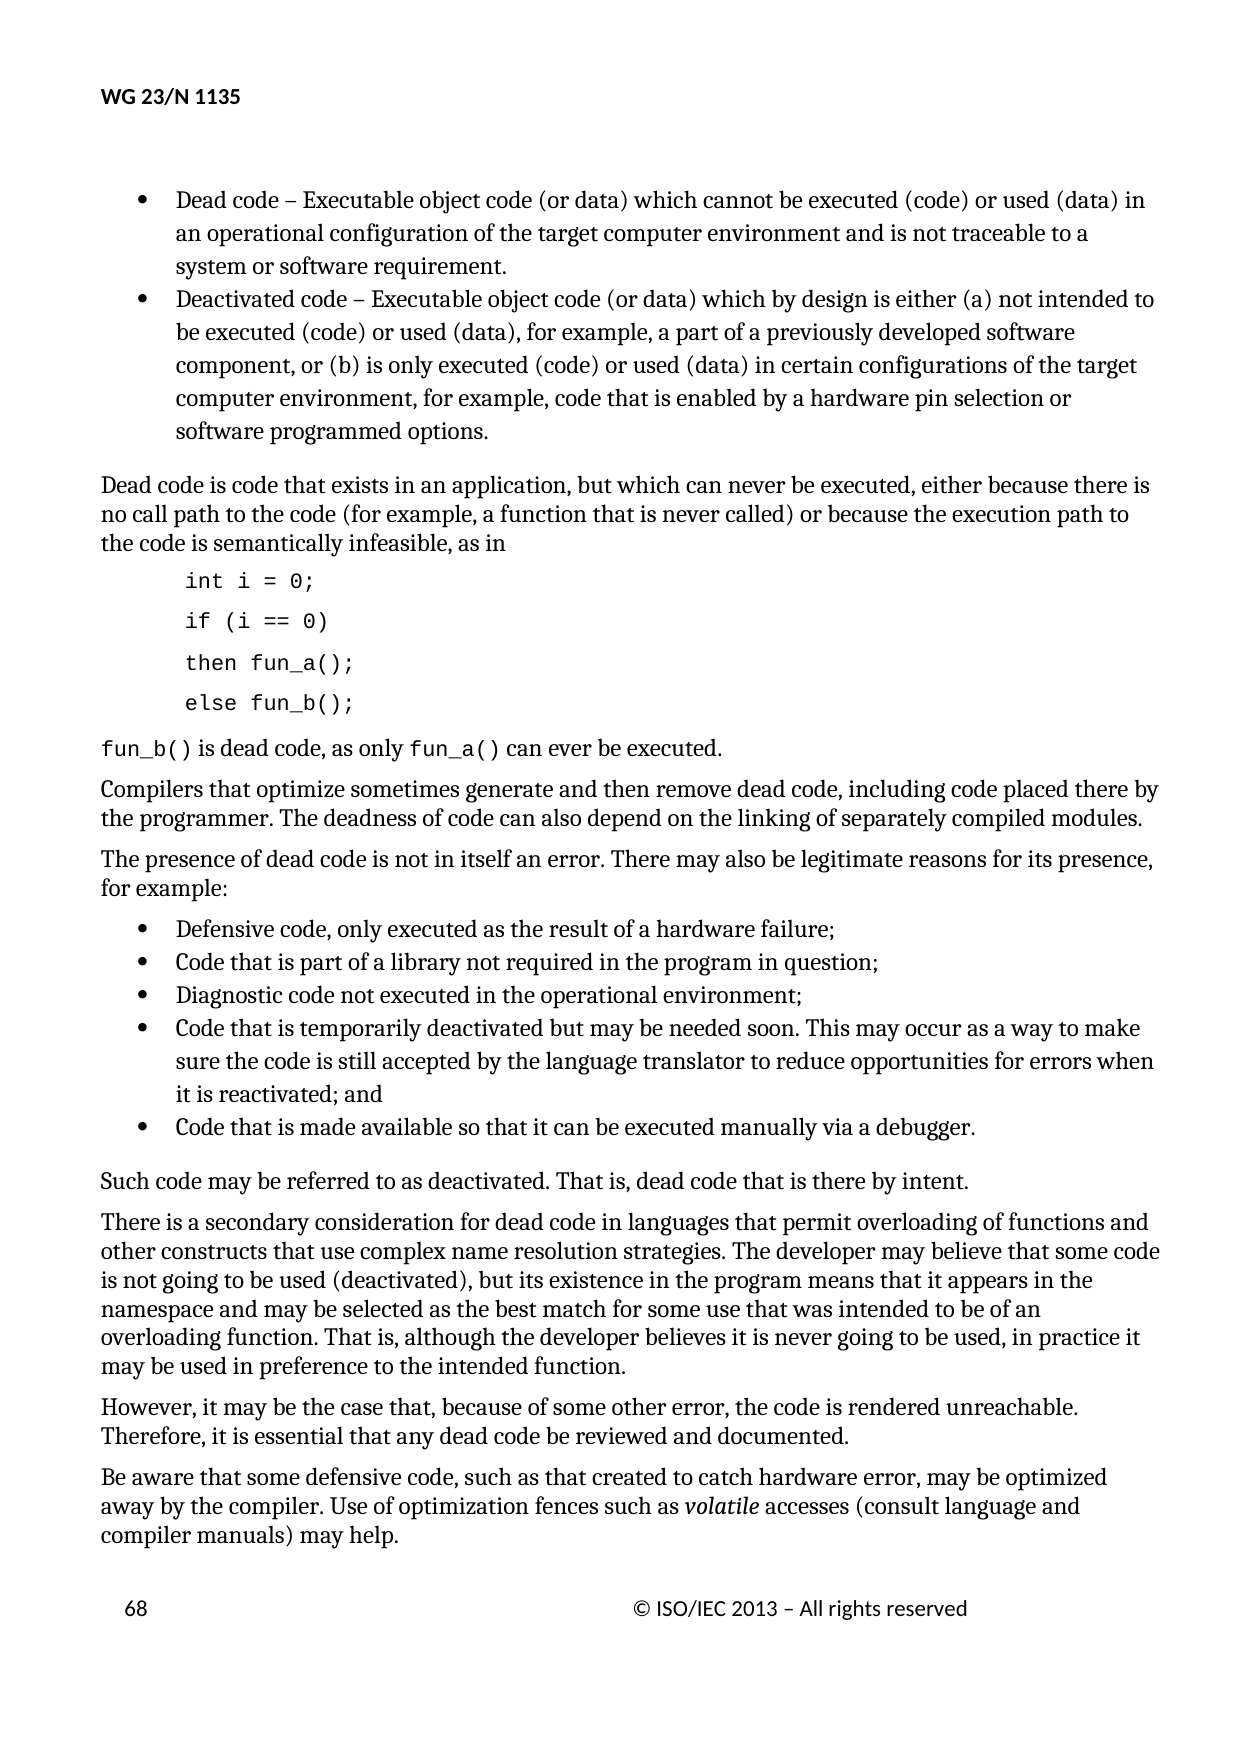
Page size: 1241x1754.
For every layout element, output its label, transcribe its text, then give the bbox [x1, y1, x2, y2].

list Dead code – Executable object code (or data) which cannot be executed (code) or used (data) in an operational configuration of the target computer environment and is not traceable to a system or software requirement. [138, 186, 1164, 281]
list Code that is temporarily deactivated but may be needed soon. This may occur as a way to make sure the code is still accepted by the language translator to reduce opportunities for errors when it is reactivated; and [138, 1014, 1164, 1109]
list Diagnostic code not executed in the operational environment; [138, 981, 1164, 1010]
text int i = 0; [184, 570, 1164, 594]
list Deactivated code – Executable object code (or data) which by design is either (a) not intended to be executed (code) or used (data), for example, a part of a previously developed software component, or (b) is only executed (code) or used (data) in certain configurations of the target computer environment, for example, code that is enabled by a hardware pin selection or software programmed options. [138, 285, 1164, 446]
list Code that is part of a library not required in the program in question; [138, 948, 1164, 977]
list Code that is made available so that it can be executed manually via a debugger. [138, 1113, 1164, 1142]
text else fun_b(); [184, 693, 1164, 717]
text Dead code is code that exists in an application, but which can never be executed, either because there is no call path to the code (for example, a function that is never called) or because the execution path to the code is semantically infeasible, as in [101, 471, 1164, 557]
text There is a secondary consideration for dead code in languages that permit overloading of functions and other constructs that use complex name resolution strategies. The developer may believe that some code is not going to be used (deactivated), but its existence in the program means that it appears in the namespace and may be selected as the best match for some use that was intended to be of an overloading function. That is, although the developer believes it is never going to be used, in practice it may be used in preference to the intended function. [101, 1208, 1164, 1381]
text Such code may be referred to as deactivated. That is, dead code that is there by intent. [101, 1167, 1164, 1196]
text The presence of dead code is not in itself an error. There may also be legitimate reasons for its presence, for example: [101, 845, 1164, 903]
text However, it may be the case that, because of some other error, the code is rendered unreachable. Therefore, it is essential that any dead code be reviewed and documented. [101, 1393, 1164, 1451]
text fun_b() is dead code, as only fun_a() can ever be executed. [101, 733, 1164, 763]
list Defensive code, only executed as the result of a hardware failure; [138, 915, 1164, 944]
text then fun_a(); [184, 652, 1164, 676]
text Compilers that optimize sometimes generate and then remove dead code, including code placed there by the programmer. The deadness of code can also depend on the linking of separately compiled modules. [101, 775, 1164, 833]
text Be aware that some defensive code, such as that created to catch hardware error, may be optimized away by the compiler. Use of optimization fences such as volatile accesses (consult language and compiler manuals) may help. [101, 1463, 1164, 1549]
text if (i == 0) [184, 611, 1164, 636]
